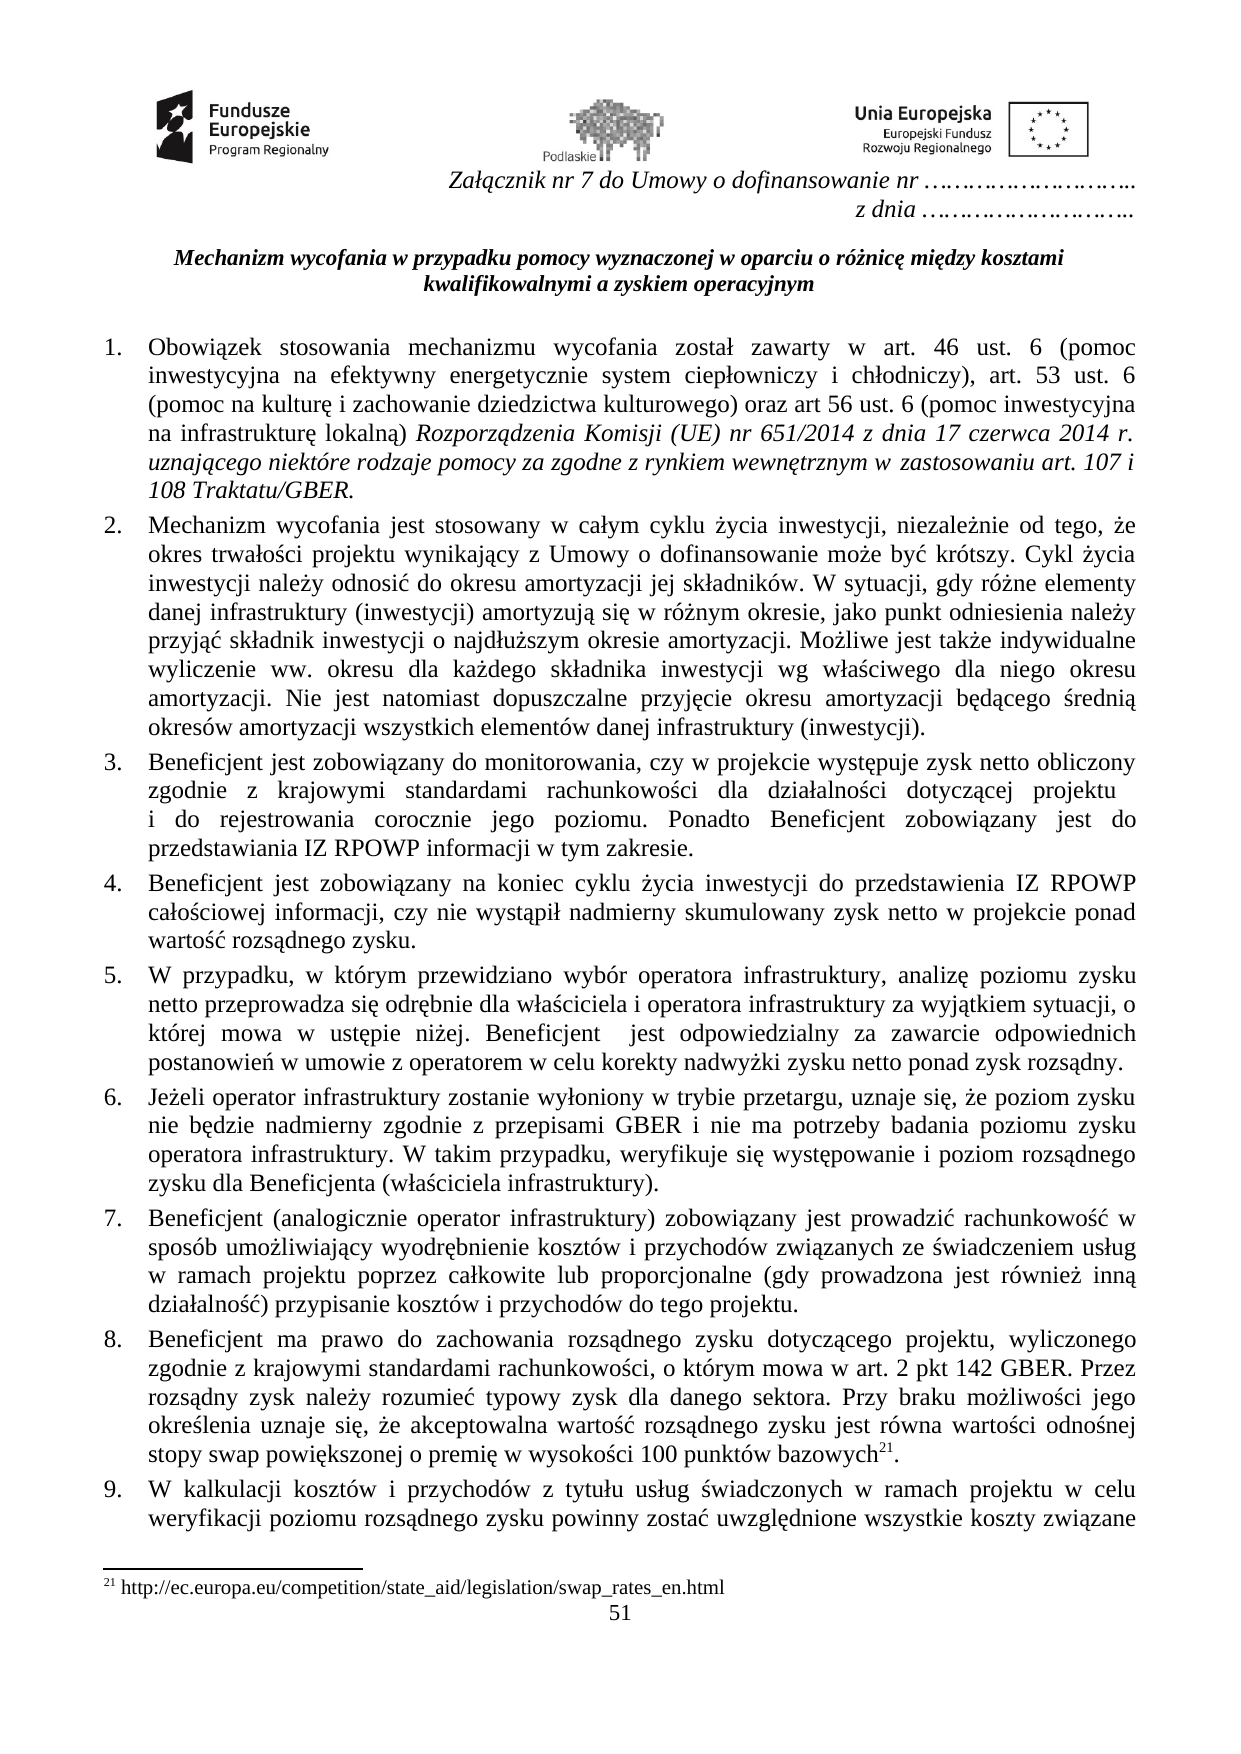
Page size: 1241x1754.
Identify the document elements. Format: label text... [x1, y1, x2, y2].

list Obowiązek stosowania mechanizmu wycofania został zawarty w art. 46 ust. 6 (pomoc inwestycyjna na efektywny energetycznie system ciepłowniczy i chłodniczy), art. 53 ust. 6 (pomoc na kulturę i zachowanie dziedzictwa kulturowego) oraz art 56 ust. 6 (pomoc inwestycyjna na infrastrukturę lokalną) Rozporządzenia Komisji (UE) nr 651/2014 z dnia 17 czerwca 2014 r. uznającego niektóre rodzaje pomocy za zgodne z rynkiem wewnętrznym w zastosowaniu art. 107 i 108 Traktatu/GBER. [103, 332, 1137, 504]
picture [147, 88, 1093, 166]
list Beneficjent ma prawo do zachowania rozsądnego zysku dotyczącego projektu, wyliczonego zgodnie z krajowymi standardami rachunkowości, o którym mowa w art. 2 pkt 142 GBER. Przez rozsądny zysk należy rozumieć typowy zysk dla danego sektora. Przy braku możliwości jego określenia uznaje się, że akceptowalna wartość rozsądnego zysku jest równa wartości odnośnej stopy swap powiększonej o premię w wysokości 100 punktów bazowych. [103, 1324, 1137, 1468]
list Beneficjent jest zobowiązany do monitorowania, czy w projekcie występuje zysk netto obliczony zgodnie z krajowymi standardami rachunkowości dla działalności dotyczącej projektu i do rejestrowania corocznie jego poziomu. Ponadto Beneficjent zobowiązany jest do przedstawiania IZ RPOWP informacji w tym zakresie. [103, 747, 1137, 862]
list Beneficjent jest zobowiązany na koniec cyklu życia inwestycji do przedstawienia IZ RPOWP całościowej informacji, czy nie wystąpił nadmierny skumulowany zysk netto w projekcie ponad wartość rozsądnego zysku. [103, 868, 1137, 954]
list Mechanizm wycofania jest stosowany w całym cyklu życia inwestycji, niezależnie od tego, że okres trwałości projektu wynikający z Umowy o dofinansowanie może być krótszy. Cykl życia inwestycji należy odnosić do okresu amortyzacji jej składników. W sytuacji, gdy różne elementy danej infrastruktury (inwestycji) amortyzują się w różnym okresie, jako punkt odniesienia należy przyjąć składnik inwestycji o najdłuższym okresie amortyzacji. Możliwe jest także indywidualne wyliczenie ww. okresu dla każdego składnika inwestycji wg właściwego dla niego okresu amortyzacji. Nie jest natomiast dopuszczalne przyjęcie okresu amortyzacji będącego średnią okresów amortyzacji wszystkich elementów danej infrastruktury (inwestycji). [103, 511, 1137, 741]
list Jeżeli operator infrastruktury zostanie wyłoniony w trybie przetargu, uznaje się, że poziom zysku nie będzie nadmierny zgodnie z przepisami GBER i nie ma potrzeby badania poziomu zysku operatora infrastruktury. W takim przypadku, weryfikuje się występowanie i poziom rozsądnego zysku dla Beneficjenta (właściciela infrastruktury). [103, 1082, 1137, 1197]
list Beneficjent (analogicznie operator infrastruktury) zobowiązany jest prowadzić rachunkowość w sposób umożliwiający wyodrębnienie kosztów i przychodów związanych ze świadczeniem usług w ramach projektu poprzez całkowite lub proporcjonalne (gdy prowadzona jest również inną działalność) przypisanie kosztów i przychodów do tego projektu. [103, 1203, 1137, 1318]
text Mechanizm wycofania w przypadku pomocy wyznaczonej w oparciu o różnicę między kosztami kwalifikowalnymi a zyskiem operacyjnym [103, 244, 1137, 297]
text Załącznik nr 7 do Umowy o dofinansowanie nr ……………………….. [103, 165, 1137, 194]
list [103, 1474, 1137, 1532]
text z dnia ……………………….. [103, 194, 1137, 223]
list W przypadku, w którym przewidziano wybór operatora infrastruktury, analizę poziomu zysku netto przeprowadza się odrębnie dla właściciela i operatora infrastruktury za wyjątkiem sytuacji, o której mowa w ustępie niżej. Beneficjent jest odpowiedzialny za zawarcie odpowiednich postanowień w umowie z operatorem w celu korekty nadwyżki zysku netto ponad zysk rozsądny. [103, 961, 1137, 1076]
